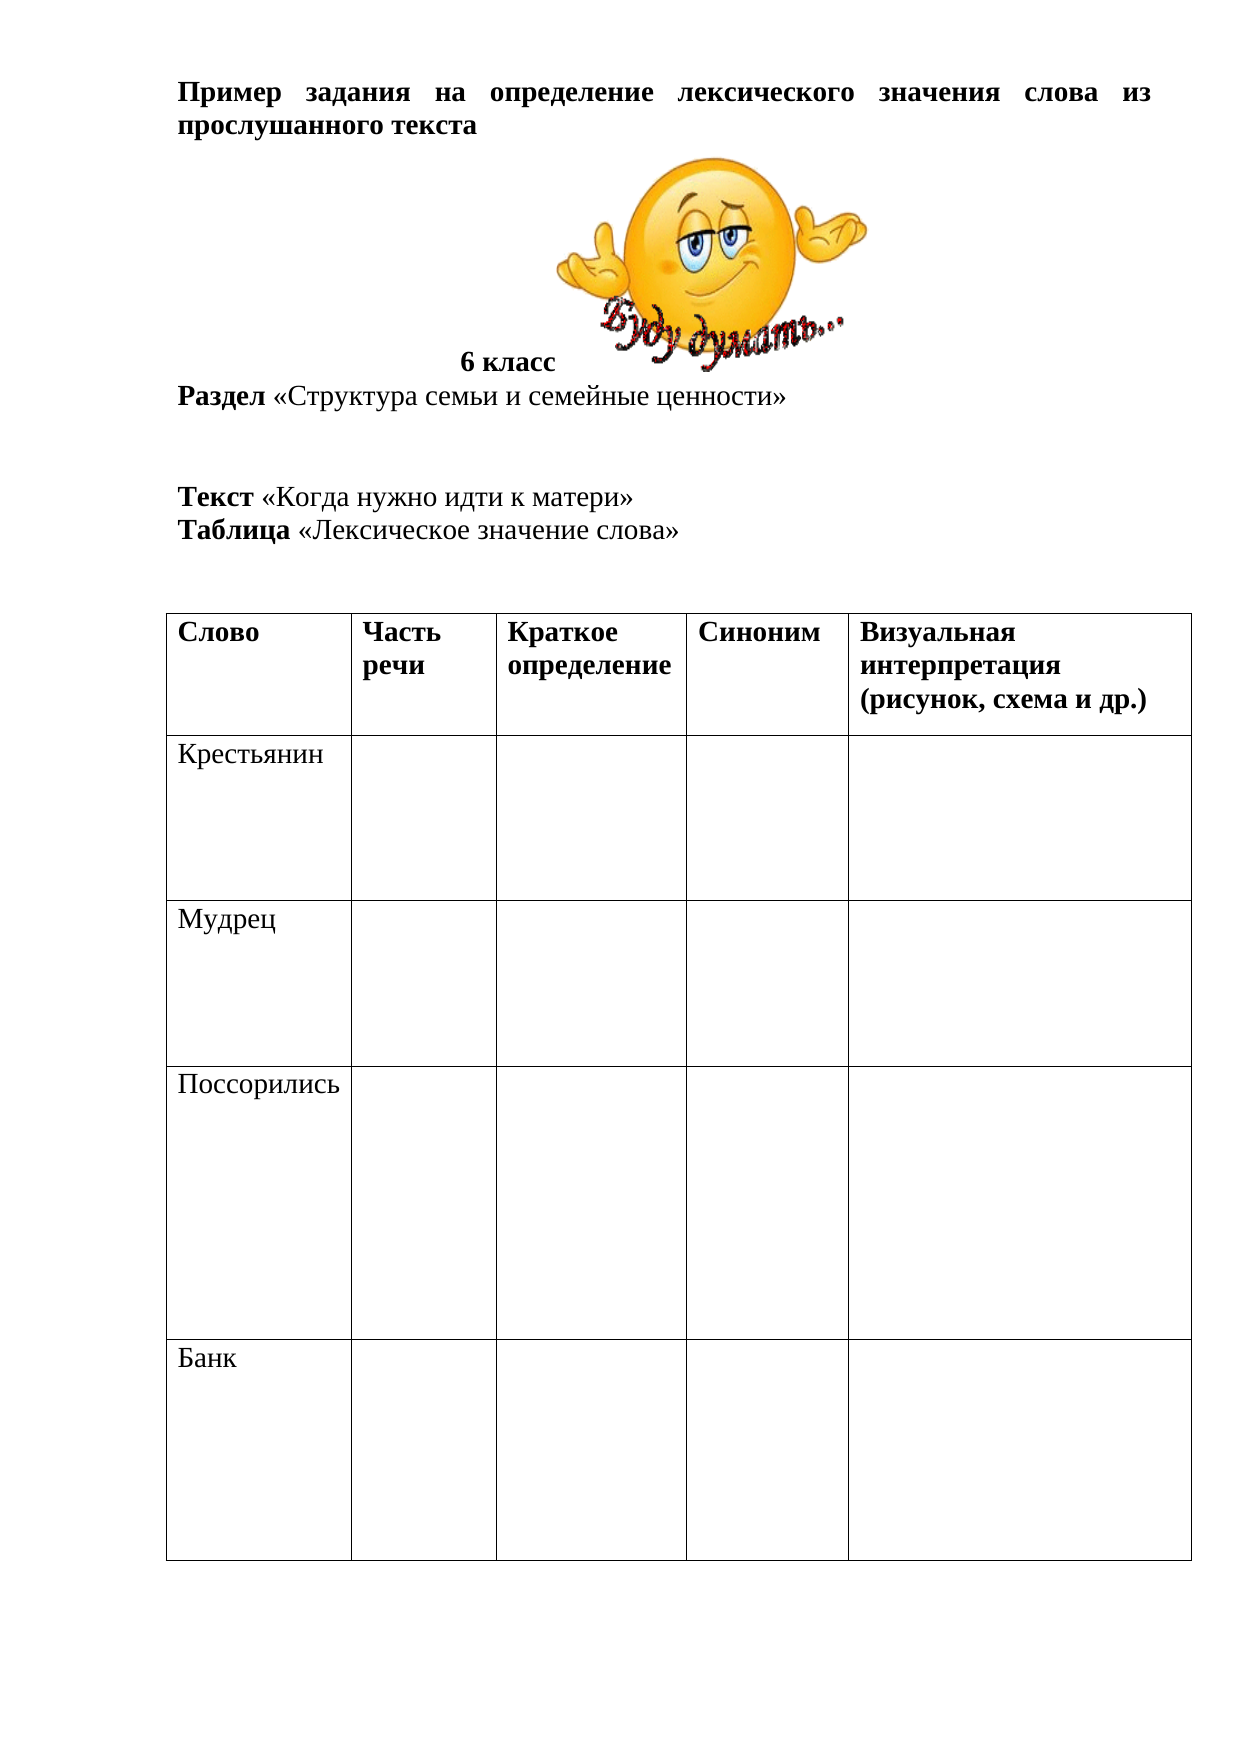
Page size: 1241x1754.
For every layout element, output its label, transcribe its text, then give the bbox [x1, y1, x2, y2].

table_cell [849, 901, 1191, 1066]
text Текст «Когда нужно идти к матери» [177, 479, 1152, 512]
table_cell [497, 1067, 686, 1339]
table_cell [687, 736, 848, 900]
table_cell [497, 901, 686, 1066]
table_cell [849, 736, 1191, 900]
table_cell [497, 1340, 686, 1559]
table_header Часть речи [352, 614, 496, 735]
table_header Слово [167, 614, 351, 735]
table_cell [687, 901, 848, 1066]
table_cell [352, 1067, 496, 1339]
table_header Синоним [687, 614, 848, 735]
table_cell [352, 1340, 496, 1559]
text Таблица «Лексическое значение слова» [177, 512, 1152, 546]
picture [555, 141, 869, 372]
table_header Визуальная интерпретация (рисунок, схема и др.) [849, 614, 1191, 735]
table_cell [352, 901, 496, 1066]
table_cell [849, 1340, 1191, 1559]
table_cell [497, 736, 686, 900]
table_cell [687, 1340, 848, 1559]
text Раздел «Структура семьи и семейные ценности» [177, 378, 1152, 412]
table_cell [687, 1067, 848, 1339]
table_cell Крестьянин [167, 736, 351, 900]
table_header Краткое определение [497, 614, 686, 735]
table_cell Поссорились [167, 1067, 351, 1339]
table_cell [849, 1067, 1191, 1339]
table_cell Мудрец [167, 901, 351, 1066]
table_cell Банк [167, 1340, 351, 1559]
text Пример задания на определение лексического значения слова из прослушанного текста [177, 74, 1152, 141]
table_cell [352, 736, 496, 900]
